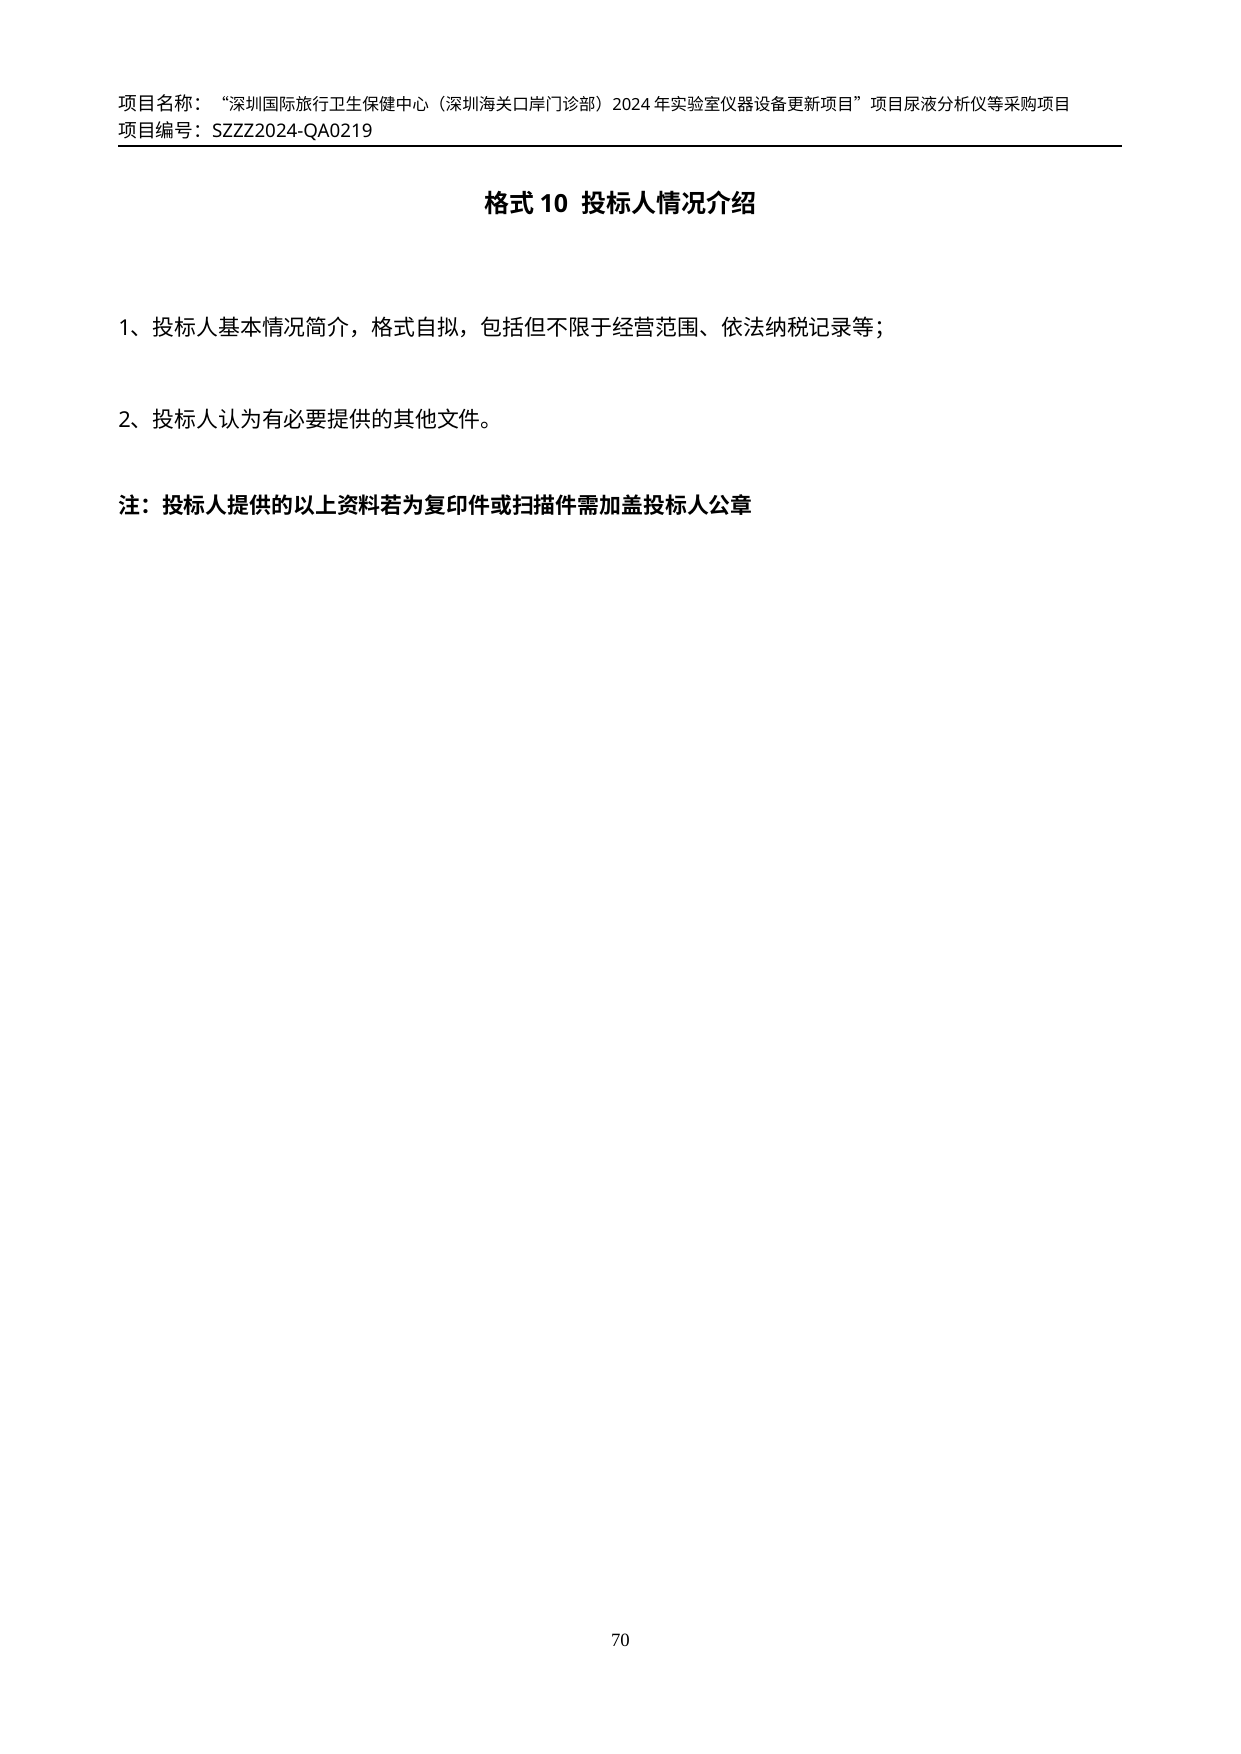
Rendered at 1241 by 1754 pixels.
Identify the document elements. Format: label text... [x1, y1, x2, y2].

text 2、投标人认为有必要提供的其他文件。 [118, 402, 1122, 434]
text 1、投标人基本情况简介，格式自拟，包括但不限于经营范围、依法纳税记录等； [118, 310, 1122, 342]
text 注：投标人提供的以上资料若为复印件或扫描件需加盖投标人公章 [118, 488, 1122, 519]
subtitle 格式10 投标人情况介绍 [118, 169, 1122, 234]
